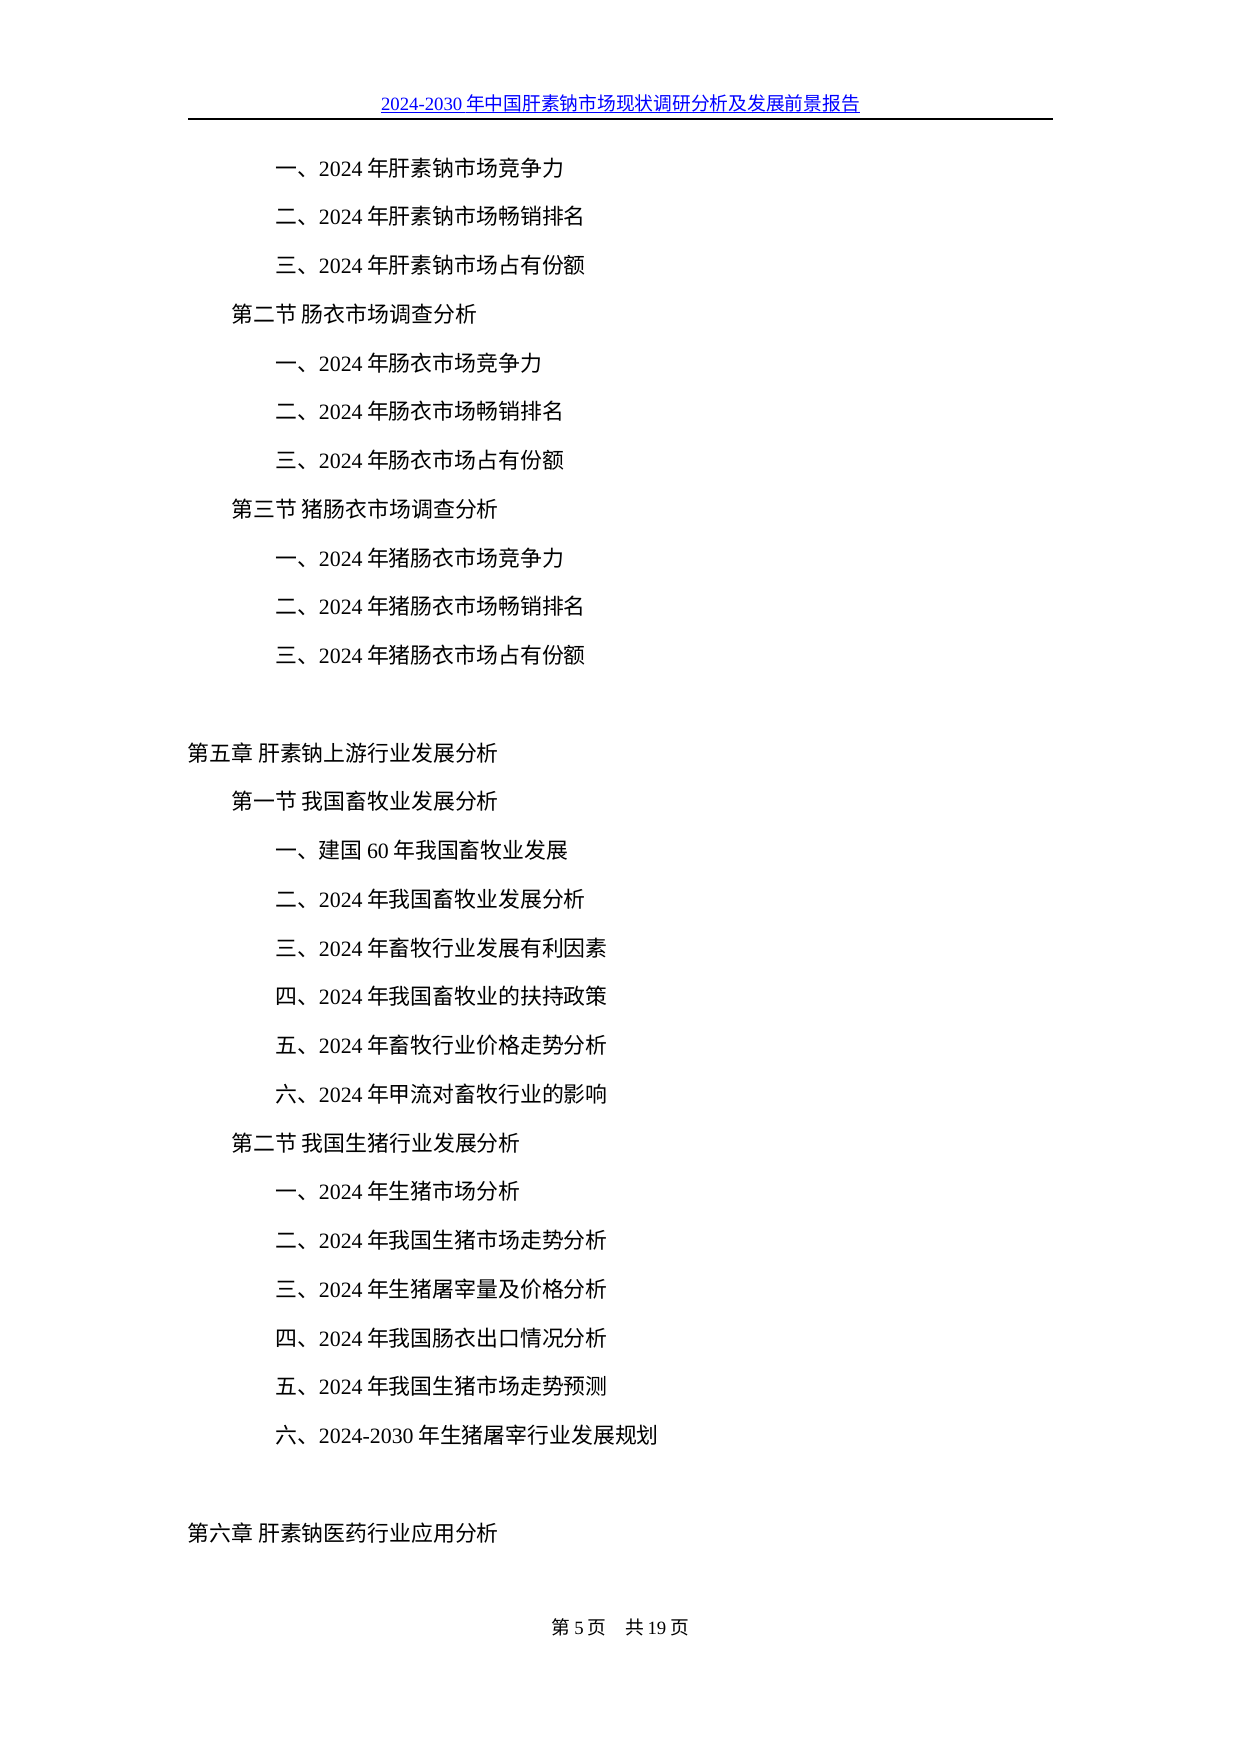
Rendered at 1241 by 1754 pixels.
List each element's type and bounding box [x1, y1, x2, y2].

text [187, 150, 1053, 1548]
